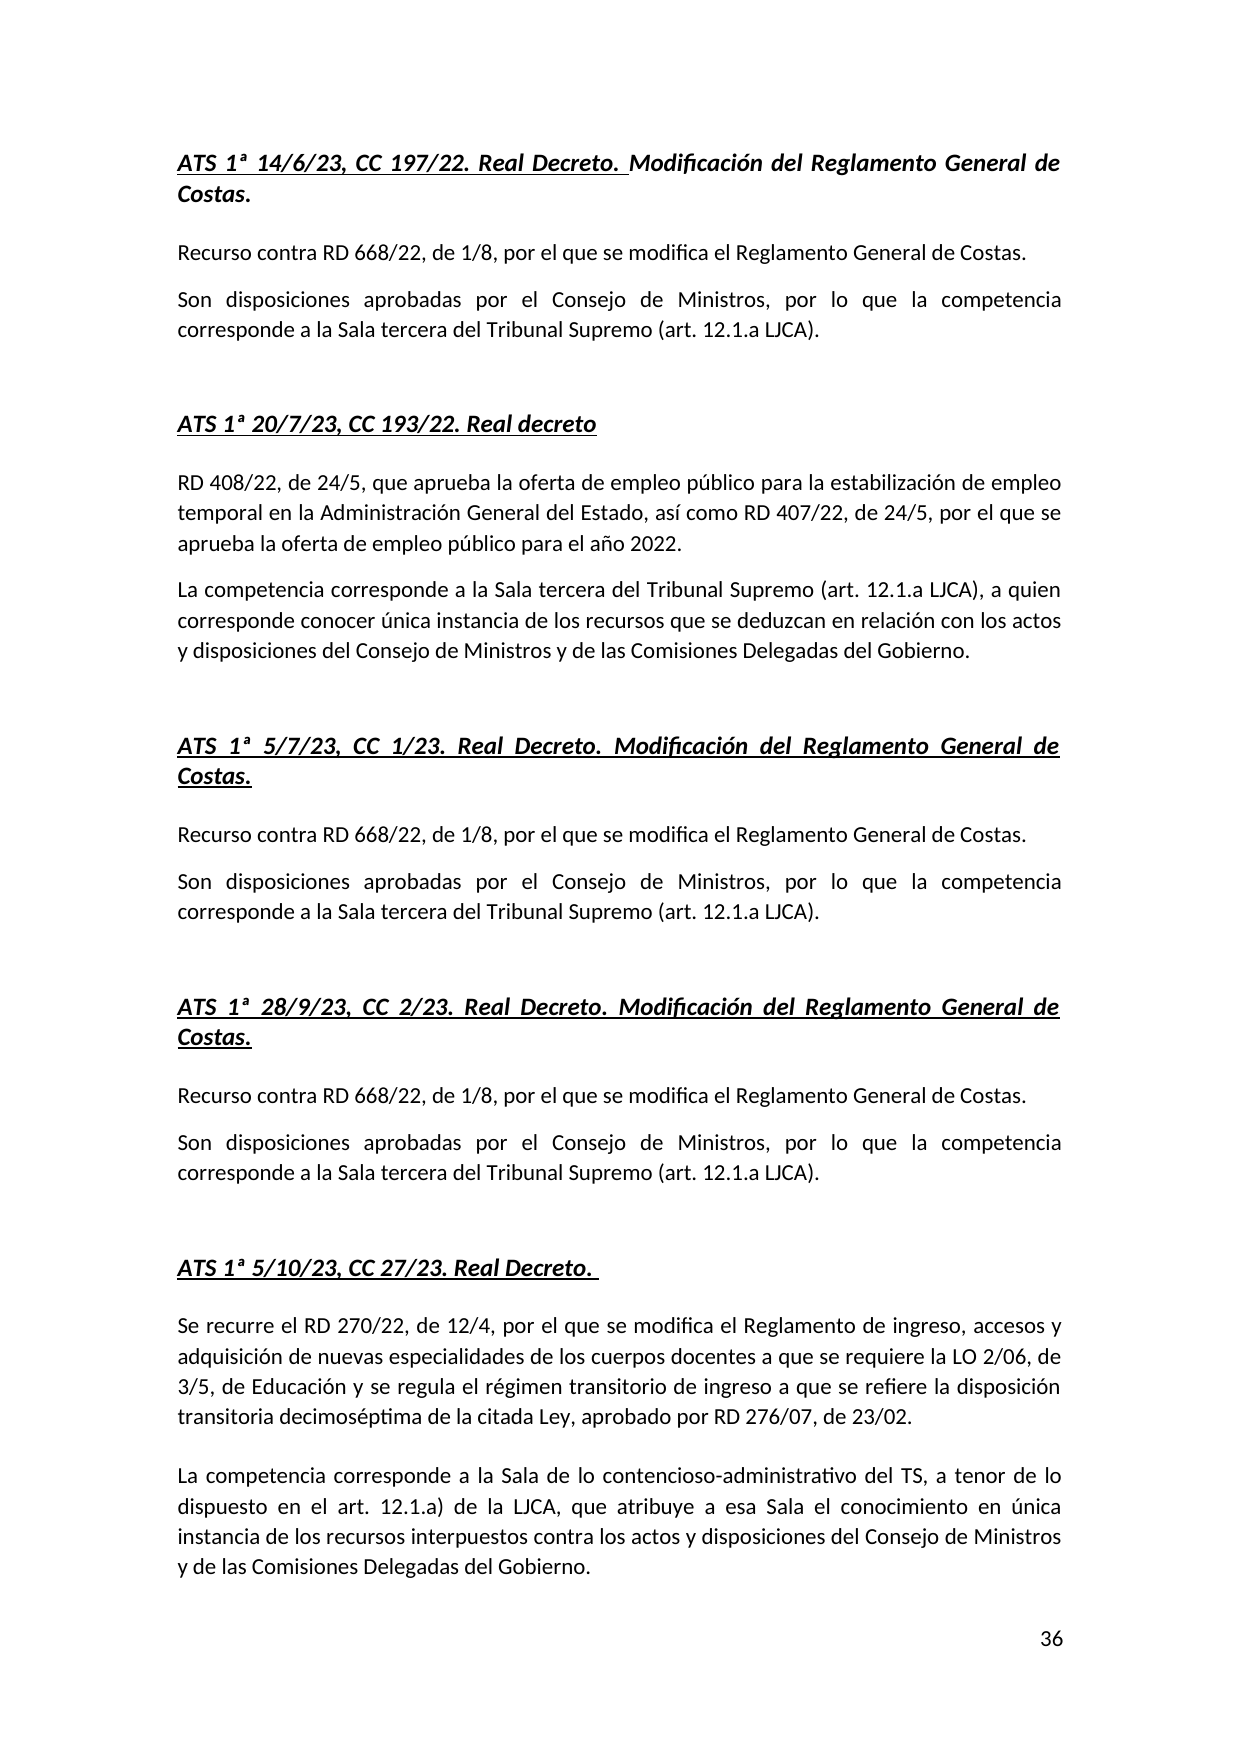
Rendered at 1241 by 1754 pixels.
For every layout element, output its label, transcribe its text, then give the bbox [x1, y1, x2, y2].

text Se recurre el RD 270/22, de 12/4, por el que se modifica el Reglamento de ingreso, accesos y adquisición de nuevas especialidades de los cuerpos docentes a que se requiere la LO 2/06, de 3/5, de Educación y se regula el régimen transitorio de ingreso a que se refiere la disposición transitoria decimoséptima de la citada Ley, aprobado por RD 276/07, de 23/02. [177, 1312, 1063, 1430]
text Recurso contra RD 668/22, de 1/8, por el que se modifica el Reglamento General de Costas. [177, 1081, 1063, 1109]
subtitle ATS 1ª 5/10/23, CC 27/23. Real Decreto. [177, 1252, 1063, 1282]
text Recurso contra RD 668/22, de 1/8, por el que se modifica el Reglamento General de Costas. [177, 238, 1063, 266]
text La competencia corresponde a la Sala tercera del Tribunal Supremo (art. 12.1.a LJCA), a quien corresponde conocer única instancia de los recursos que se deduzcan en relación con los actos y disposiciones del Consejo de Ministros y de las Comisiones Delegadas del Gobierno. [177, 576, 1063, 664]
text Recurso contra RD 668/22, de 1/8, por el que se modifica el Reglamento General de Costas. [177, 820, 1063, 848]
subtitle ATS 1ª 5/7/23, CC 1/23. Real Decreto. Modificación del Reglamento General de Costas. [177, 730, 1063, 791]
text RD 408/22, de 24/5, que aprueba la oferta de empleo público para la estabilización de empleo temporal en la Administración General del Estado, así como RD 407/22, de 24/5, por el que se aprueba la oferta de empleo público para el año 2022. [177, 468, 1063, 557]
subtitle ATS 1ª 28/9/23, CC 2/23. Real Decreto. Modificación del Reglamento General de Costas. [177, 991, 1063, 1052]
subtitle ATS 1ª 14/6/23, CC 197/22. Real Decreto. Modificación del Reglamento General de Costas. [177, 148, 1063, 209]
subtitle ATS 1ª 20/7/23, CC 193/22. Real decreto [177, 409, 1063, 439]
